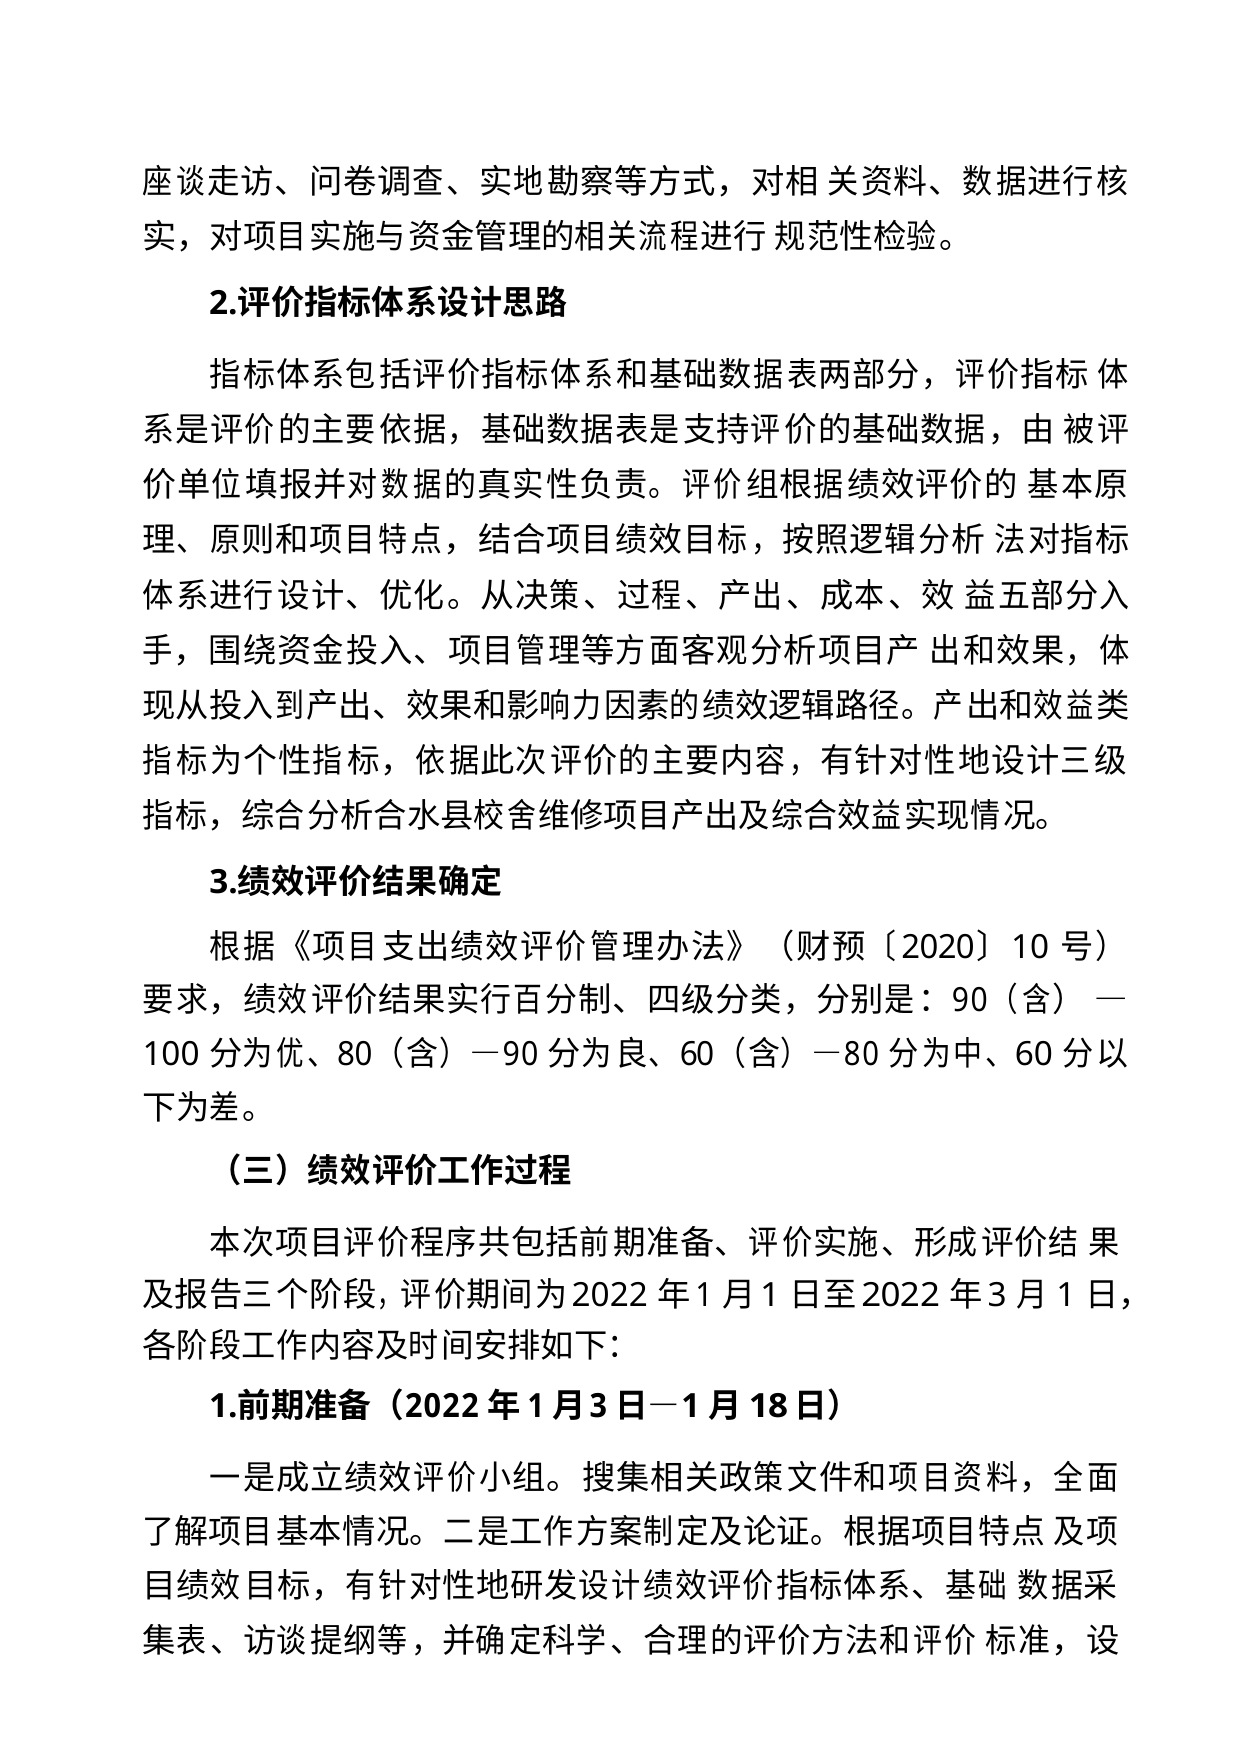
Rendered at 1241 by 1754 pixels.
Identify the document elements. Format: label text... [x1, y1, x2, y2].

text 本次项目评价程序共包括前期准备、评价实施、形成评价结 果及报告三个阶段，评价期间为 2022 年 1 月 1 日至 2022 年 3 月1 日，各阶段工作内容及时间安排如下： [142, 1213, 1120, 1368]
text 指标体系包括评价指标体系和基础数据表两部分，评价指标 体系是评价的主要依据，基础数据表是支持评价的基础数据，由 被评价单位填报并对数据的真实性负责。评价组根据绩效评价的 基本原理、原则和项目特点，结合项目绩效目标，按照逻辑分析 法对指标体系进行设计、优化。从决策、过程、产出、成本、效 益五部分入手，围绕资金投入、项目管理等方面客观分析项目产 出和效果，体现从投入到产出、效果和影响力因素的绩效逻辑路径。产出和 效益类 指标为个性指标，依据此次评价的主要内容，有针对性地设计三级 指标，综合分析合水县校舍维修项目产出及综合效益实现情况。 [142, 342, 1130, 838]
text 根据《项目支出绩效评价管理办法》（财预〔2020〕10 号） 要求，绩效评价结果实行百分制、四级分类，分别是：90（含） —100 分为优、80（含）—90 分为良、60（含）—80 分为中、60 分以下为差。 [142, 915, 1128, 1130]
text 3.绩效评价结果确定 [142, 856, 1130, 902]
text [142, 148, 1130, 260]
text （三）绩效评价工作过程 [209, 1154, 1130, 1189]
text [142, 1446, 1120, 1663]
text 1.前期准备（2022 年1月 3 日—1 月18日） [209, 1381, 1130, 1427]
text 2.评价指标体系设计思路 [209, 278, 1130, 324]
